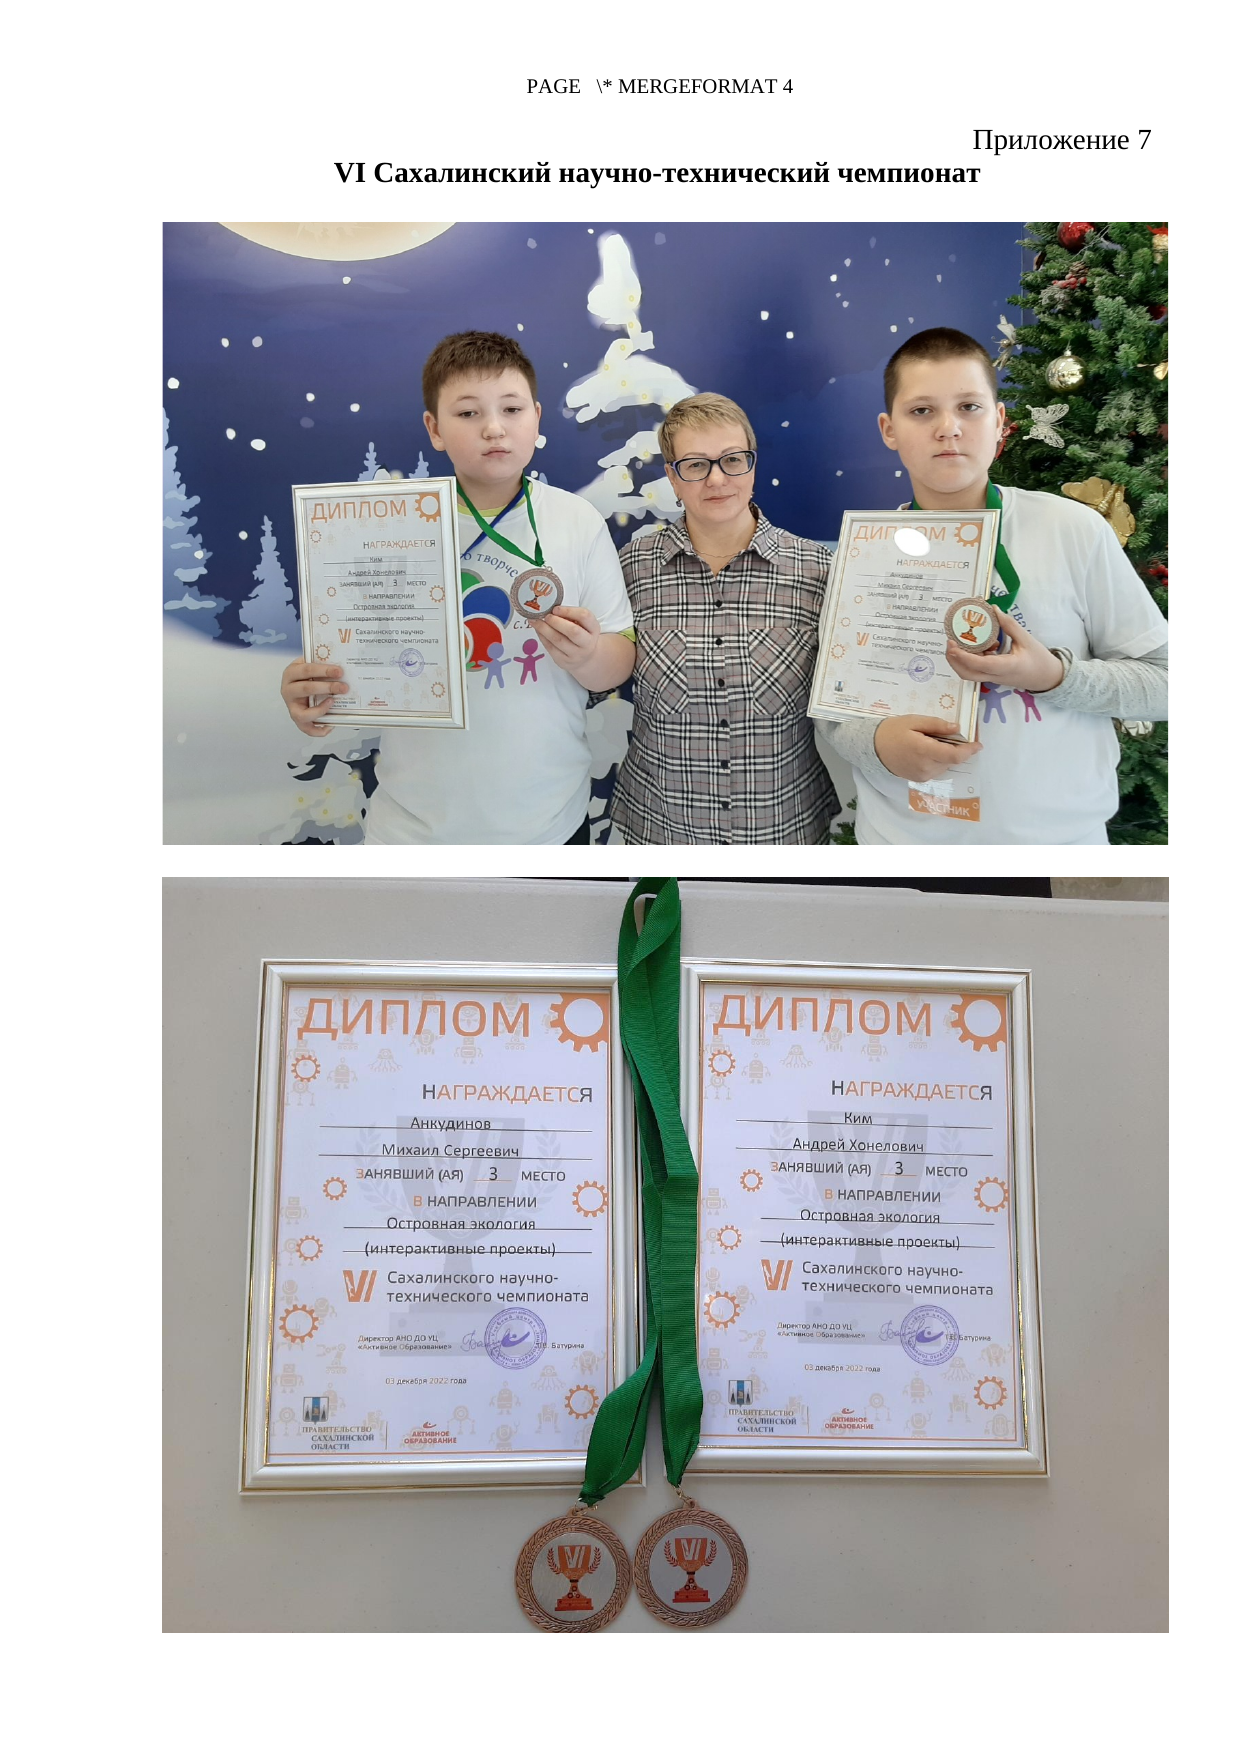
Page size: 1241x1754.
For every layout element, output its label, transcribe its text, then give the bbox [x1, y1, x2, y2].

picture [162, 877, 1169, 1633]
text Приложение 7 [162, 122, 1152, 155]
text VI Сахалинский научно-технический чемпионат [162, 155, 1152, 189]
picture [162, 222, 1169, 845]
